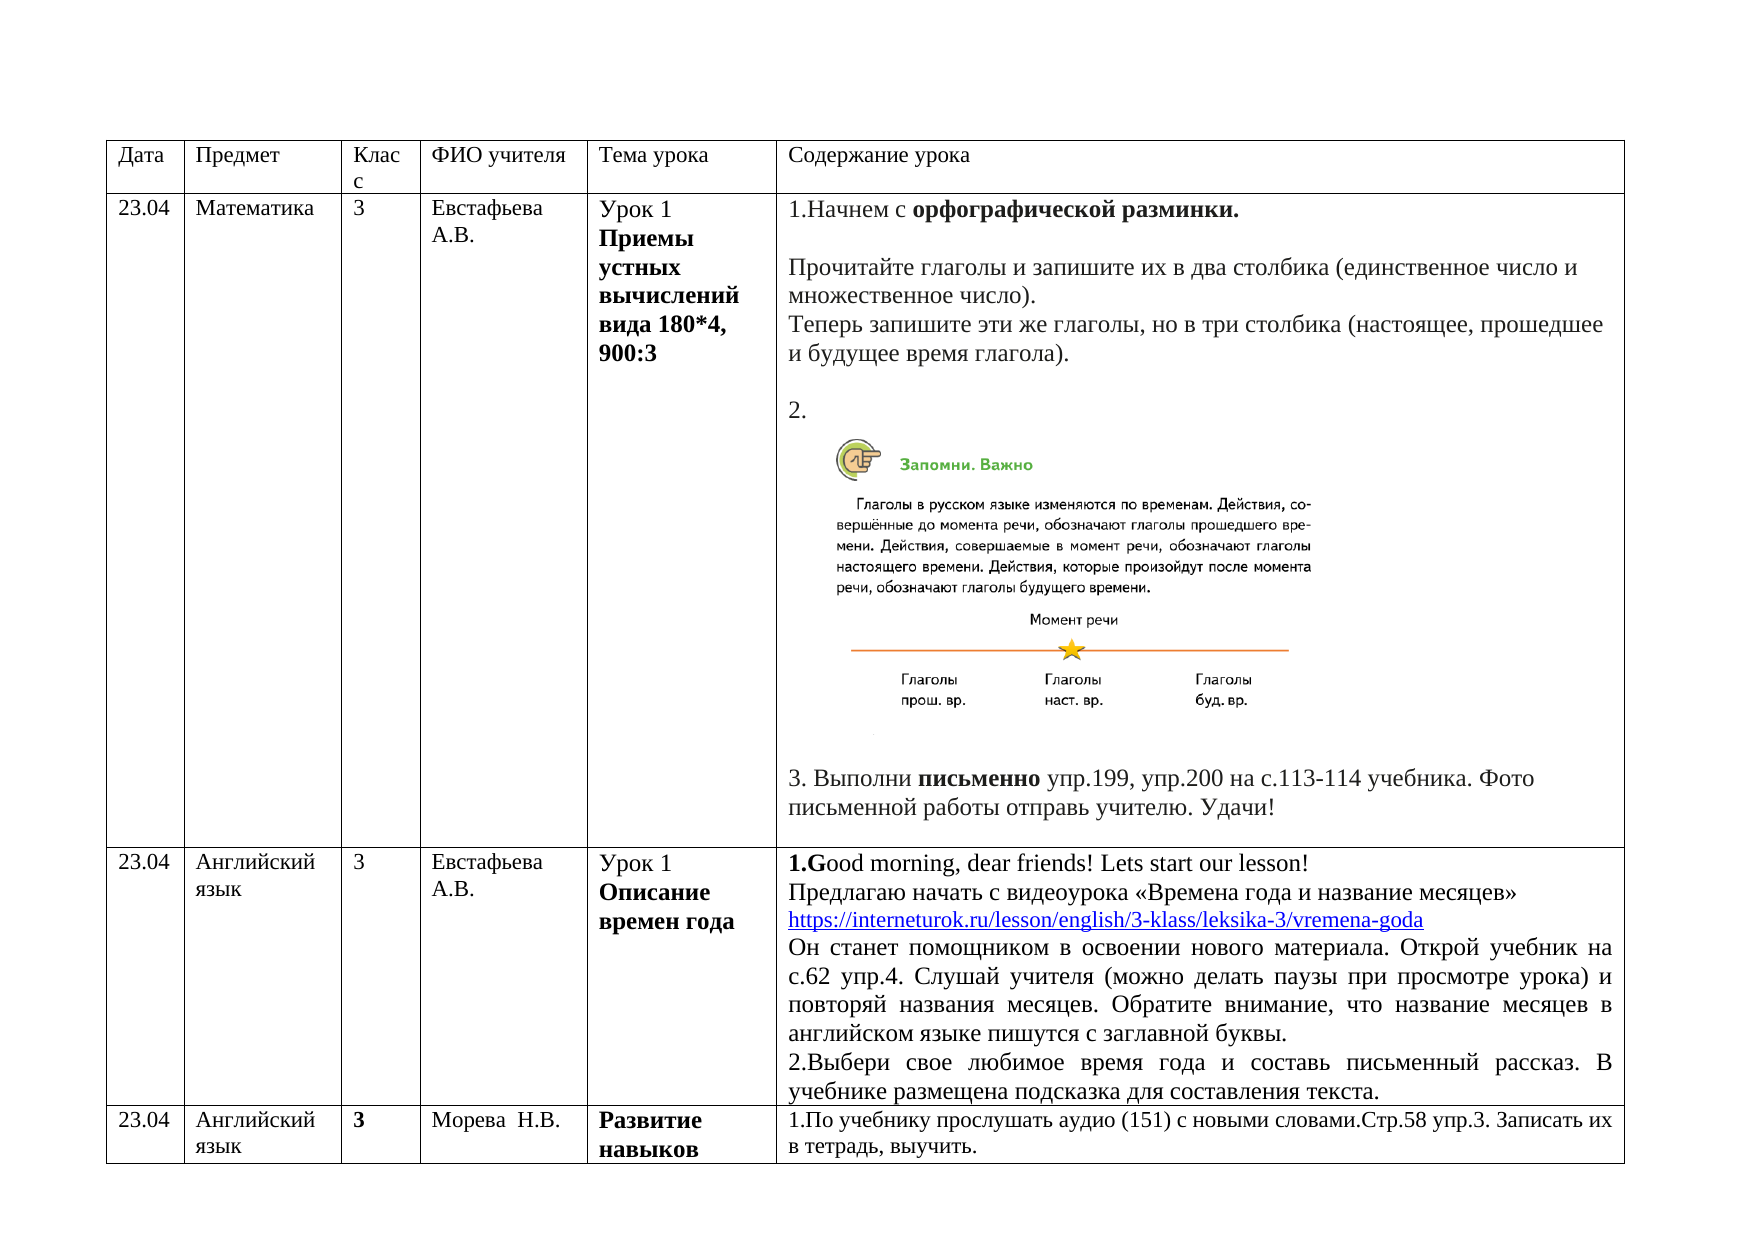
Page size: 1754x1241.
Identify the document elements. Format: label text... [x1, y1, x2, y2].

table_header Класс [342, 141, 420, 193]
table_header Дата [107, 141, 184, 193]
table_cell Английский язык [185, 848, 341, 1104]
table_cell Английский язык [185, 1106, 341, 1163]
table_cell Урок 1 Приемы устных вычислений вида 180*4, 900:3 [588, 194, 776, 847]
table_cell 23.04 [107, 848, 184, 1104]
table_cell Урок 1 Описание времен года [588, 848, 776, 1104]
table_cell 1.Good morning, dear friends! Lets start our lesson! Предлагаю начать с видеоурока «Времена года и название месяцев» https://interneturok.ru/lesson/english/3-klass/leksika-3/vremena-goda Он станет помощником в освоении нового материала. Открой учебник на с.62 упр.4. Слушай учителя (можно делать паузы при просмотре урока) и повторяй названия месяцев. Обратите внимание, что название месяцев в английском языке пишутся с заглавной буквы. 2.Выбери свое любимое время года и составь письменный рассказ. В учебнике размещена подсказка для составления текста. [777, 848, 1624, 1104]
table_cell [588, 1106, 776, 1163]
picture [788, 424, 1339, 735]
table_cell Морева Н.В. [421, 1106, 587, 1163]
table_cell 3 [342, 194, 420, 847]
table_cell 23.04 [107, 194, 184, 847]
table_header Предмет [185, 141, 341, 193]
table_cell 23.04 [107, 1106, 184, 1163]
table_cell Евстафьева А.В. [421, 194, 587, 847]
table_cell 3 [342, 848, 420, 1104]
table_cell Математика [185, 194, 341, 847]
table_cell 1.Начнем с орфографической разминки. Прочитайте глаголы и запишите их в два столбика (единственное число и множественное число). Теперь запишите эти же глаголы, но в три столбика (настоящее, прошедшее и будущее время глагола). 2. 3. Выполни письменно упр.199, упр.200 на с.113-114 учебника. Фото письменной работы отправь учителю. Удачи! [777, 194, 1624, 847]
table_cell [777, 1106, 1624, 1163]
table_header Содержание урока [777, 141, 1624, 193]
table_header Тема урока [588, 141, 776, 193]
table_cell Евстафьева А.В. [421, 848, 587, 1104]
table_cell 3 [342, 1106, 420, 1163]
table_header ФИО учителя [421, 141, 587, 193]
